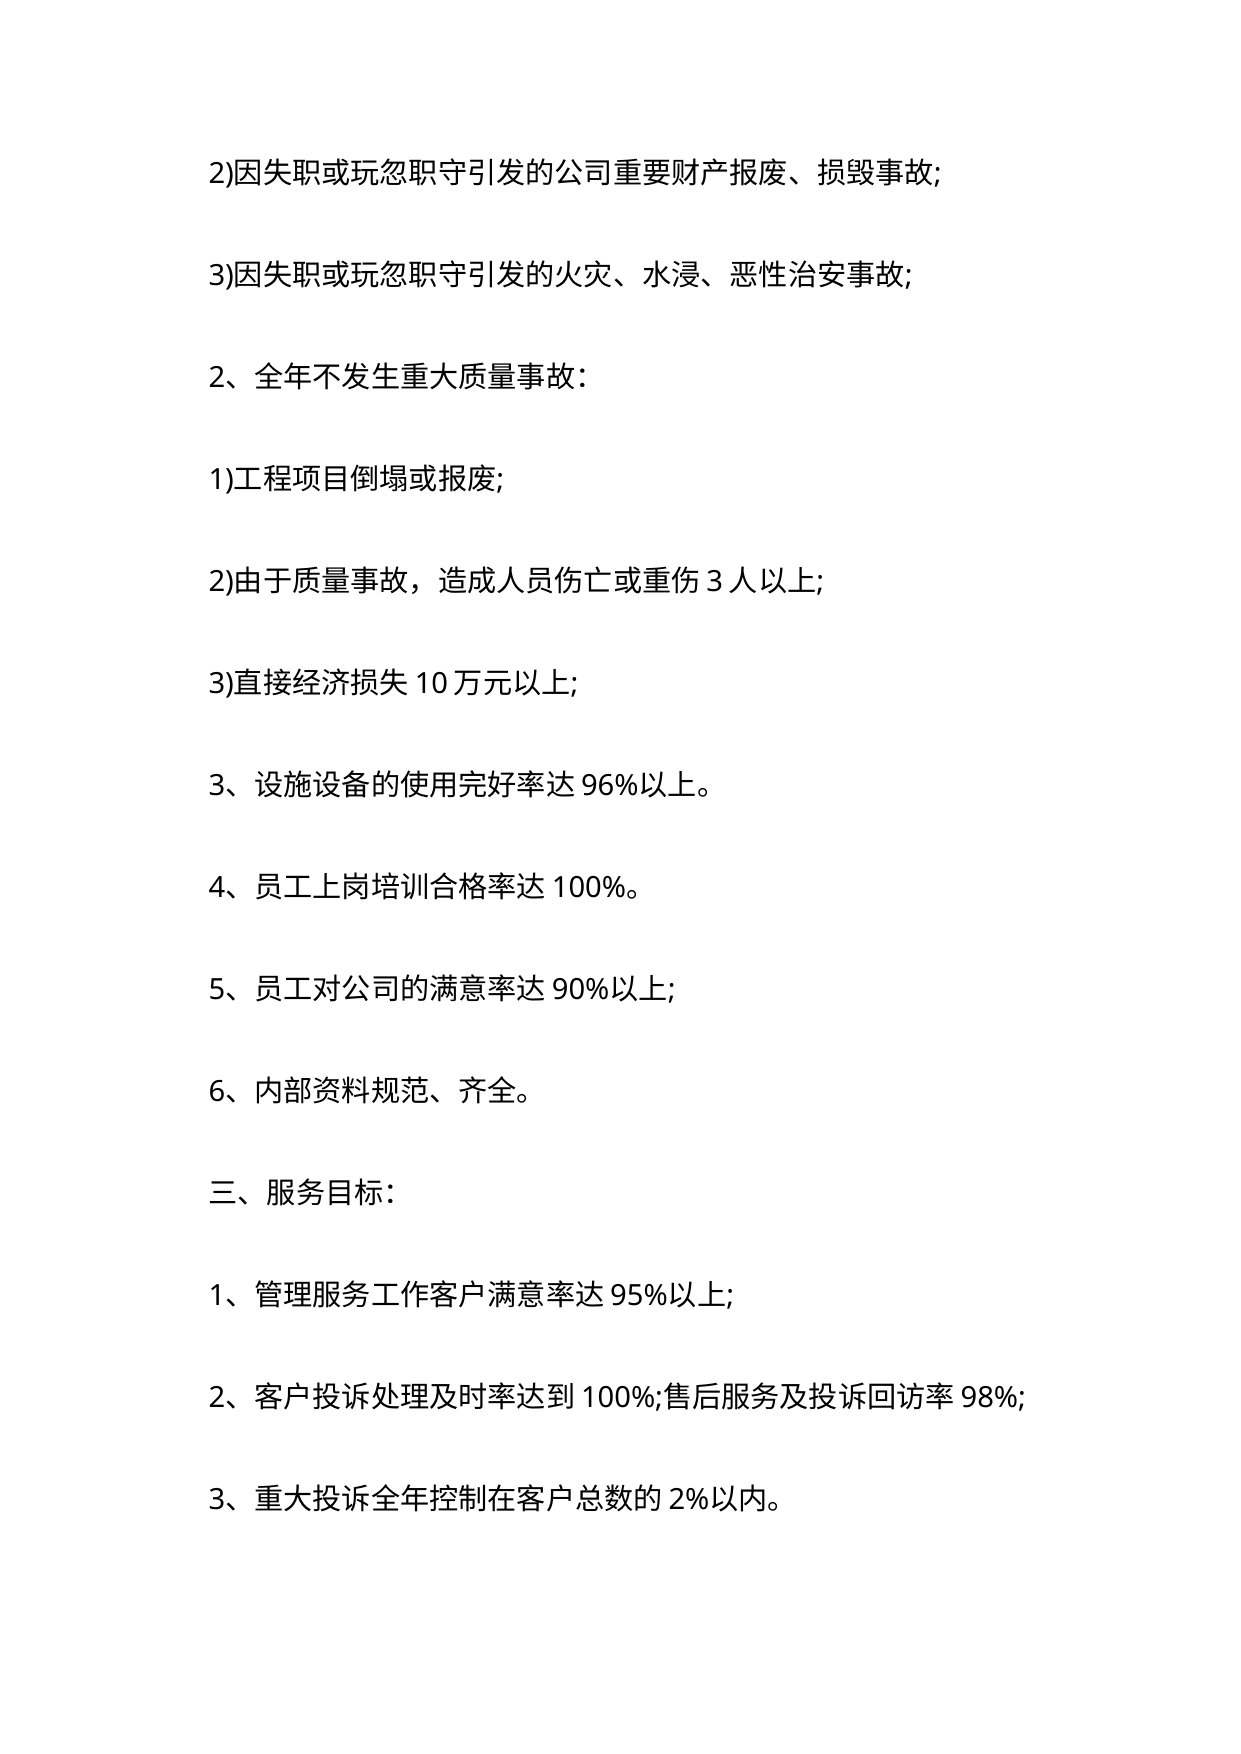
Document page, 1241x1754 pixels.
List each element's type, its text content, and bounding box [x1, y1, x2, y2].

text 2)因失职或玩忽职守引发的公司重要财产报废、损毁事故; [150, 150, 1090, 192]
text 三、服务目标： [150, 1170, 1090, 1212]
text 2)由于质量事故，造成人员伤亡或重伤3人以上; [150, 558, 1090, 600]
text 3、设施设备的使用完好率达96%以上。 [150, 762, 1090, 804]
text 3、重大投诉全年控制在客户总数的2%以内。 [150, 1476, 1090, 1518]
text 1)工程项目倒塌或报废; [150, 456, 1090, 498]
text 1、管理服务工作客户满意率达95%以上; [150, 1272, 1090, 1314]
text 4、员工上岗培训合格率达100%。 [150, 864, 1090, 906]
text 2、全年不发生重大质量事故： [150, 354, 1090, 396]
text 3)因失职或玩忽职守引发的火灾、水浸、恶性治安事故; [150, 252, 1090, 294]
text 3)直接经济损失10万元以上; [150, 660, 1090, 702]
text 5、员工对公司的满意率达90%以上; [150, 966, 1090, 1008]
text 6、内部资料规范、齐全。 [150, 1068, 1090, 1110]
text 2、客户投诉处理及时率达到100%;售后服务及投诉回访率98%; [150, 1373, 1090, 1416]
